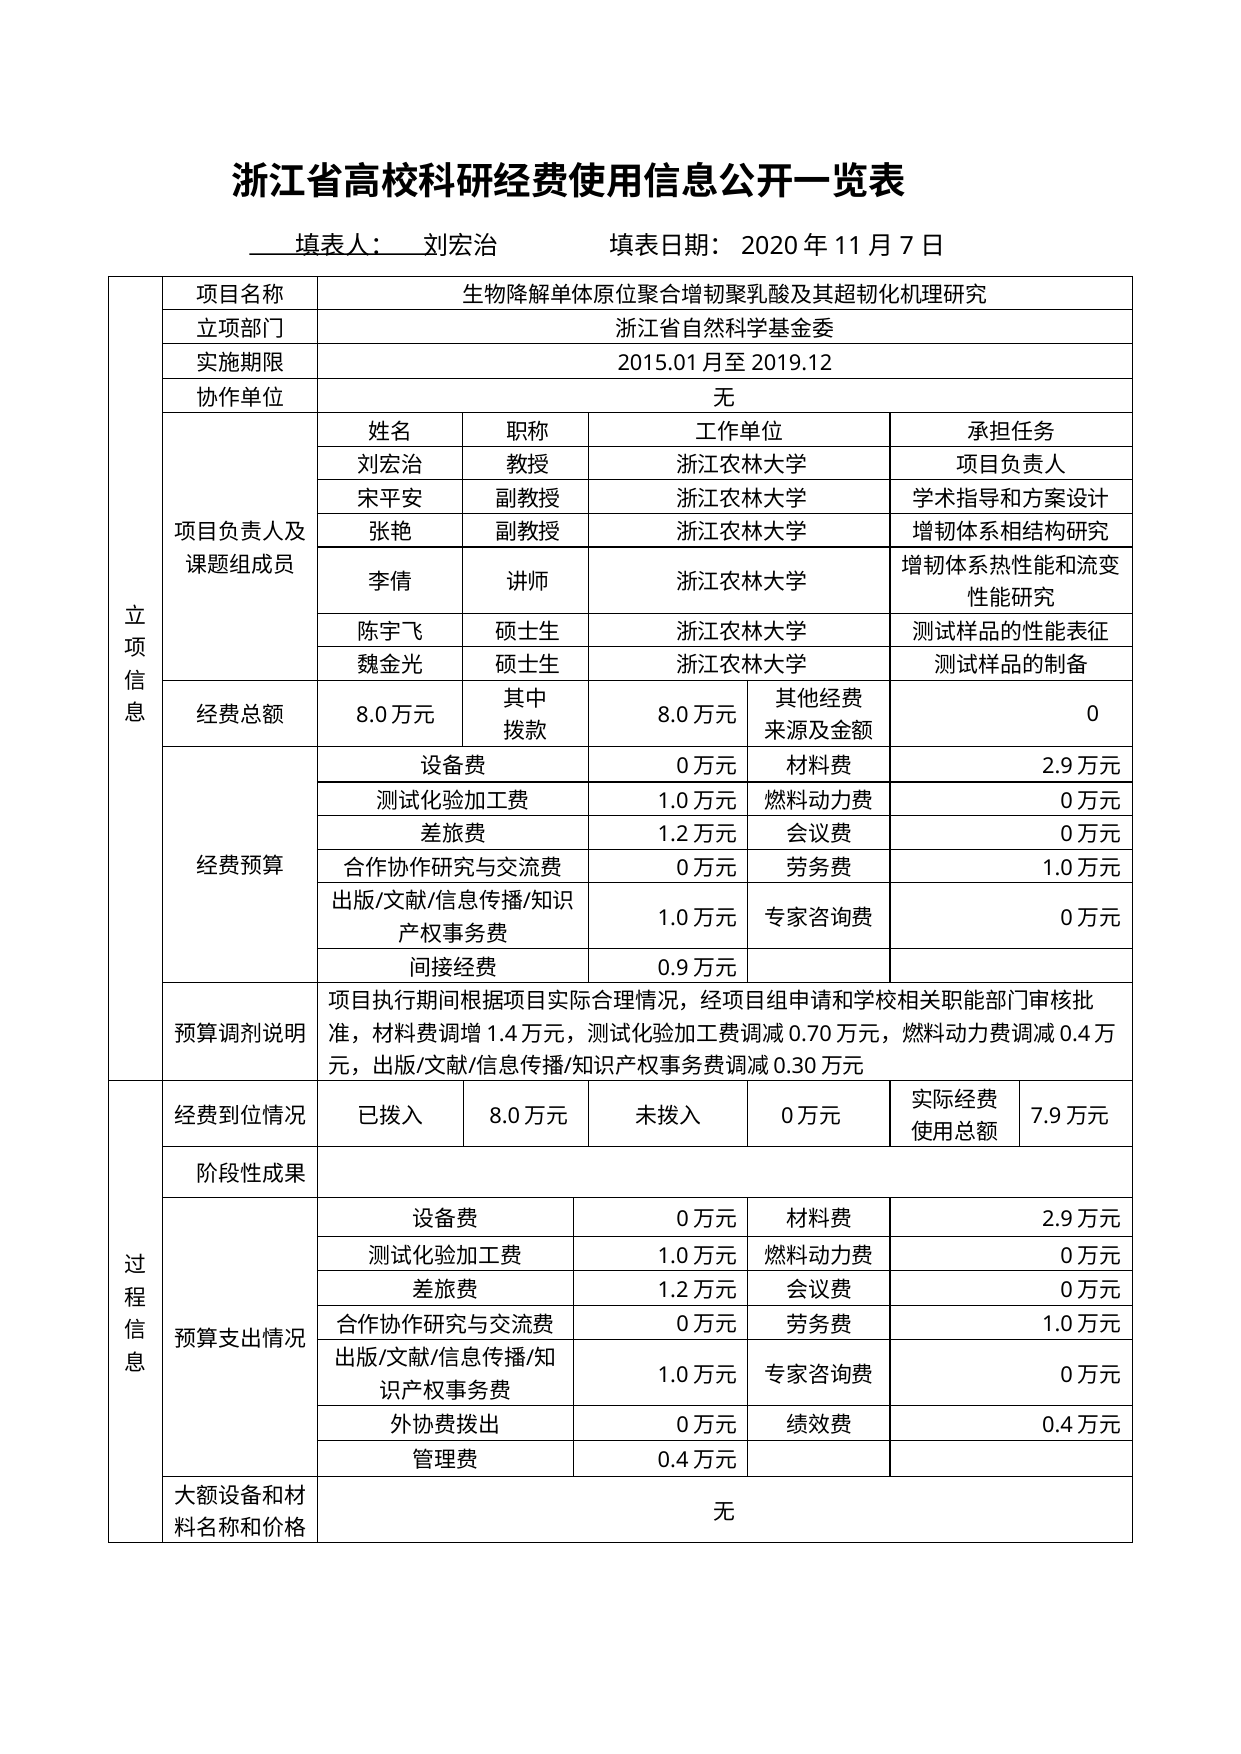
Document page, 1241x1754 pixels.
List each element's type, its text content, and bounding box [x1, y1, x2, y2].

table_cell 劳务费 [748, 850, 889, 882]
table_cell 燃料动力费 [748, 1237, 889, 1270]
table_cell 项目执行期间根据项目实际合理情况，经项目组申请和学校相关职能部门审核批准，材料费调增1.4万元，测试化验加工费调减0.70万元，燃料动力费调减0.4万元，出版/文献/信息传播/知识产权事务费调减0.30万元 [318, 983, 1132, 1080]
table_cell 1.0万元 [574, 1340, 747, 1405]
table_cell 魏金光 [318, 647, 462, 679]
table_cell 过程 信息 [109, 1081, 162, 1542]
table_cell 2015.01月至 2019.12 [318, 344, 1132, 377]
table_cell 张艳 [318, 514, 462, 546]
table_cell 浙江省自然科学基金委 [318, 310, 1132, 343]
table_cell 间接经费 [318, 949, 588, 982]
table_cell 测试样品的性能表征 [891, 614, 1132, 646]
table_cell 项目负责人 [891, 447, 1132, 479]
table_header 项目名称 [163, 277, 317, 309]
table_cell 陈宇飞 [318, 614, 462, 646]
table_cell 未拨入 [589, 1081, 747, 1146]
table_cell 经费总额 [163, 681, 317, 746]
table_cell 0万元 [891, 1237, 1132, 1270]
table_cell 无 [318, 379, 1132, 412]
table_cell 其他经费 来源及金额 [748, 681, 889, 746]
table_cell 1.2万元 [589, 816, 747, 848]
text 填表人： 刘宏治 填表日期： 2020年 11 月 7 日 [118, 211, 1122, 276]
table_cell 实际经费使用总额 [891, 1081, 1019, 1146]
table_cell 1.0万元 [589, 883, 747, 948]
table_cell 设备费 [318, 747, 588, 781]
table_cell 0万元 [891, 1271, 1132, 1305]
table_cell [891, 949, 1132, 982]
table_cell 浙江农林大学 [589, 548, 889, 612]
table_cell 出版/文献/信息传播/知识产权事务费 [318, 1340, 573, 1405]
table_cell 浙江农林大学 [589, 480, 889, 513]
table_cell [748, 949, 889, 982]
table_cell 绩效费 [748, 1406, 889, 1439]
table_cell 承担任务 [891, 413, 1132, 446]
table_cell 8.0万元 [464, 1081, 588, 1146]
table_cell 1.2万元 [574, 1271, 747, 1305]
table_cell 浙江农林大学 [589, 614, 889, 646]
table_cell 学术指导和方案设计 [891, 480, 1132, 513]
table_cell 材料费 [748, 747, 889, 781]
table_cell 合作协作研究与交流费 [318, 1306, 573, 1339]
table_cell 1.0万元 [891, 850, 1132, 882]
table_cell [318, 1147, 1132, 1197]
table_cell 经费预算 [163, 747, 317, 982]
table_cell 预算支出情况 [163, 1198, 317, 1476]
table_cell 副教授 [463, 480, 588, 513]
table_cell 差旅费 [318, 1271, 573, 1305]
table_cell 无 [318, 1477, 1132, 1542]
table_cell 材料费 [748, 1198, 889, 1236]
table_cell 管理费 [318, 1441, 573, 1476]
table_cell 立项部门 [163, 310, 317, 343]
table_header 生物降解单体原位聚合增韧聚乳酸及其超韧化机理研究 [318, 277, 1132, 309]
table_cell 0.9万元 [589, 949, 747, 982]
table_cell 浙江农林大学 [589, 447, 889, 479]
table_cell 其中 拨款 [463, 681, 588, 746]
table_cell 1.0万元 [574, 1237, 747, 1270]
table_cell 浙江农林大学 [589, 514, 889, 546]
table_cell 0.4万元 [891, 1406, 1132, 1439]
table_cell 专家咨询费 [748, 883, 889, 948]
table_cell 2.9万元 [891, 1198, 1132, 1236]
table_cell 7.9万元 [1020, 1081, 1132, 1146]
table_cell 讲师 [463, 548, 588, 612]
table_cell 外协费拨出 [318, 1406, 573, 1439]
table_cell 刘宏治 [318, 447, 462, 479]
table_cell 0万元 [589, 747, 747, 781]
table_cell [748, 1441, 889, 1476]
table_cell 0万元 [574, 1198, 747, 1236]
table_cell 硕士生 [463, 647, 588, 679]
table_cell 工作单位 [589, 413, 889, 446]
table_cell 专家咨询费 [748, 1340, 889, 1405]
table_cell 增韧体系热性能和流变性能研究 [891, 548, 1132, 612]
table_cell 1.0万元 [891, 1306, 1132, 1339]
table_cell 大额设备和材料名称和价格 [163, 1477, 317, 1542]
table_cell 0万元 [891, 783, 1132, 815]
table_cell 已拨入 [318, 1081, 463, 1146]
table_cell 项目负责人及课题组成员 [163, 413, 317, 679]
table_cell 0万元 [748, 1081, 889, 1146]
table_cell 阶段性成果 [163, 1147, 317, 1197]
table_cell 1.0万元 [589, 783, 747, 815]
table_cell 测试样品的制备 [891, 647, 1132, 679]
table_cell 2.9万元 [891, 747, 1132, 781]
table_cell 实施期限 [163, 344, 317, 377]
text 浙江省高校科研经费使用信息公开一览表 [118, 146, 1122, 211]
table_cell 0.4万元 [574, 1441, 747, 1476]
table_cell 出版/文献/信息传播/知识产权事务费 [318, 883, 588, 948]
table_cell 测试化验加工费 [318, 783, 588, 815]
table_cell 协作单位 [163, 379, 317, 412]
table_cell 宋平安 [318, 480, 462, 513]
table_cell 会议费 [748, 816, 889, 848]
table_cell 合作协作研究与交流费 [318, 850, 588, 882]
table_cell 8.0万元 [318, 681, 462, 746]
table_cell 劳务费 [748, 1306, 889, 1339]
table_cell 测试化验加工费 [318, 1237, 573, 1270]
table_cell 增韧体系相结构研究 [891, 514, 1132, 546]
table_cell 0万元 [589, 850, 747, 882]
table_cell 设备费 [318, 1198, 573, 1236]
table_cell 燃料动力费 [748, 783, 889, 815]
table_cell 差旅费 [318, 816, 588, 848]
table_cell 李倩 [318, 548, 462, 612]
table_cell 0万元 [574, 1406, 747, 1439]
table_cell 预算调剂说明 [163, 983, 317, 1080]
table_cell 经费到位情况 [163, 1081, 317, 1146]
table_cell 浙江农林大学 [589, 647, 889, 679]
table_cell 0万元 [891, 883, 1132, 948]
table_cell 副教授 [463, 514, 588, 546]
table_cell [891, 1441, 1132, 1476]
table_cell 职称 [463, 413, 588, 446]
table_cell 会议费 [748, 1271, 889, 1305]
table_cell 教授 [463, 447, 588, 479]
table_cell 8.0万元 [589, 681, 747, 746]
table_cell 0万元 [891, 1340, 1132, 1405]
table_cell 硕士生 [463, 614, 588, 646]
table_cell 0 [891, 681, 1132, 746]
table_cell 0万元 [574, 1306, 747, 1339]
table_cell 姓名 [318, 413, 462, 446]
table_header 立项 信息 [109, 277, 162, 1080]
table_cell 0万元 [891, 816, 1132, 848]
